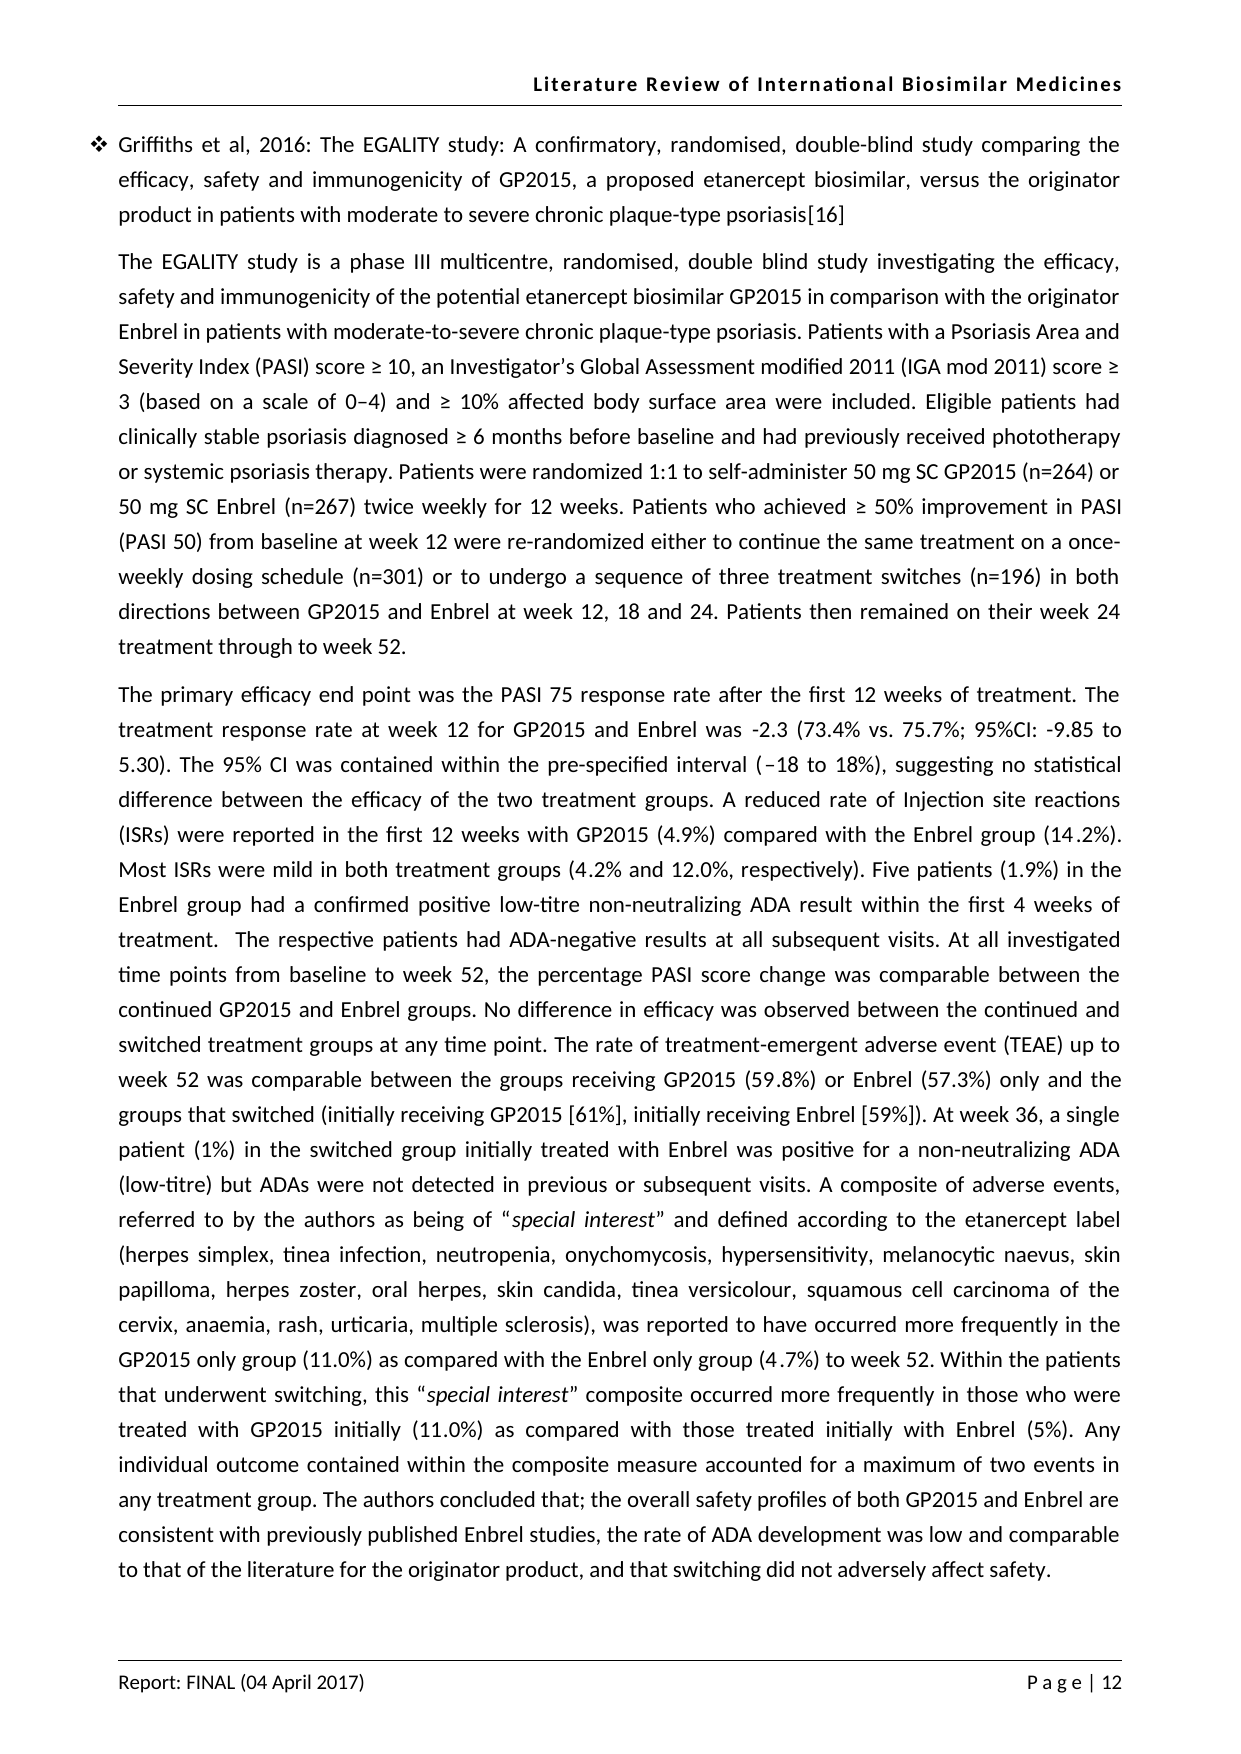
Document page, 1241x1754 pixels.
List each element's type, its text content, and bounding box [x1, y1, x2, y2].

text The EGALITY study is a phase III multicentre, randomised, double blind study investigating the efficacy, safety and immunogenicity of the potential etanercept biosimilar GP2015 in comparison with the originator Enbrel in patients with moderate-to-severe chronic plaque-type psoriasis. Patients with a Psoriasis Area and Severity Index (PASI) score ≥ 10, an Investigator’s Global Assessment modified 2011 (IGA mod 2011) score ≥ 3 (based on a scale of 0–4) and ≥ 10% affected body surface area were included. Eligible patients had clinically stable psoriasis diagnosed ≥ 6 months before baseline and had previously received phototherapy or systemic psoriasis therapy. Patients were randomized 1:1 to self-administer 50 mg SC GP2015 (n=264) or 50 mg SC Enbrel (n=267) twice weekly for 12 weeks. Patients who achieved ≥ 50% improvement in PASI (PASI 50) from baseline at week 12 were re-randomized either to continue the same treatment on a once-weekly dosing schedule (n=301) or to undergo a sequence of three treatment switches (n=196) in both directions between GP2015 and Enbrel at week 12, 18 and 24. Patients then remained on their week 24 treatment through to week 52. [118, 247, 1122, 660]
text The primary efficacy end point was the PASI 75 response rate after the first 12 weeks of treatment. The treatment response rate at week 12 for GP2015 and Enbrel was -2.3 (73.4% vs. 75.7%; 95%CI: -9.85 to 5.30). The 95% CI was contained within the pre-specified interval (–18 to 18%), suggesting no statistical difference between the efficacy of the two treatment groups. A reduced rate of Injection site reactions (ISRs) were reported in the first 12 weeks with GP2015 (4.9%) compared with the Enbrel group (14.2%). Most ISRs were mild in both treatment groups (4.2% and 12.0%, respectively). Five patients (1.9%) in the Enbrel group had a confirmed positive low-titre non-neutralizing ADA result within the first 4 weeks of treatment. The respective patients had ADA-negative results at all subsequent visits. At all investigated time points from baseline to week 52, the percentage PASI score change was comparable between the continued GP2015 and Enbrel groups. No difference in efficacy was observed between the continued and switched treatment groups at any time point. The rate of treatment-emergent adverse event (TEAE) up to week 52 was comparable between the groups receiving GP2015 (59.8%) or Enbrel (57.3%) only and the groups that switched (initially receiving GP2015 [61%], initially receiving Enbrel [59%]). At week 36, a single patient (1%) in the switched group initially treated with Enbrel was positive for a non-neutralizing ADA (low-titre) but ADAs were not detected in previous or subsequent visits. A composite of adverse events, referred to by the authors as being of “special interest” and defined according to the etanercept label (herpes simplex, tinea infection, neutropenia, onychomycosis, hypersensitivity, melanocytic naevus, skin papilloma, herpes zoster, oral herpes, skin candida, tinea versicolour, squamous cell carcinoma of the cervix, anaemia, rash, urticaria, multiple sclerosis), was reported to have occurred more frequently in the GP2015 only group (11.0%) as compared with the Enbrel only group (4.7%) to week 52. Within the patients that underwent switching, this “special interest” composite occurred more frequently in those who were treated with GP2015 initially (11.0%) as compared with those treated initially with Enbrel (5%). Any individual outcome contained within the composite measure accounted for a maximum of two events in any treatment group. The authors concluded that; the overall safety profiles of both GP2015 and Enbrel are consistent with previously published Enbrel studies, the rate of ADA development was low and comparable to that of the literature for the originator product, and that switching did not adversely affect safety. [118, 680, 1122, 1583]
subtitle Griffiths et al, 2016: The EGALITY study: A confirmatory, randomised, double-blind study comparing the efficacy, safety and immunogenicity of GP2015, a proposed etanercept biosimilar, versus the originator product in patients with moderate to severe chronic plaque-type psoriasis[16] [88, 130, 1122, 228]
